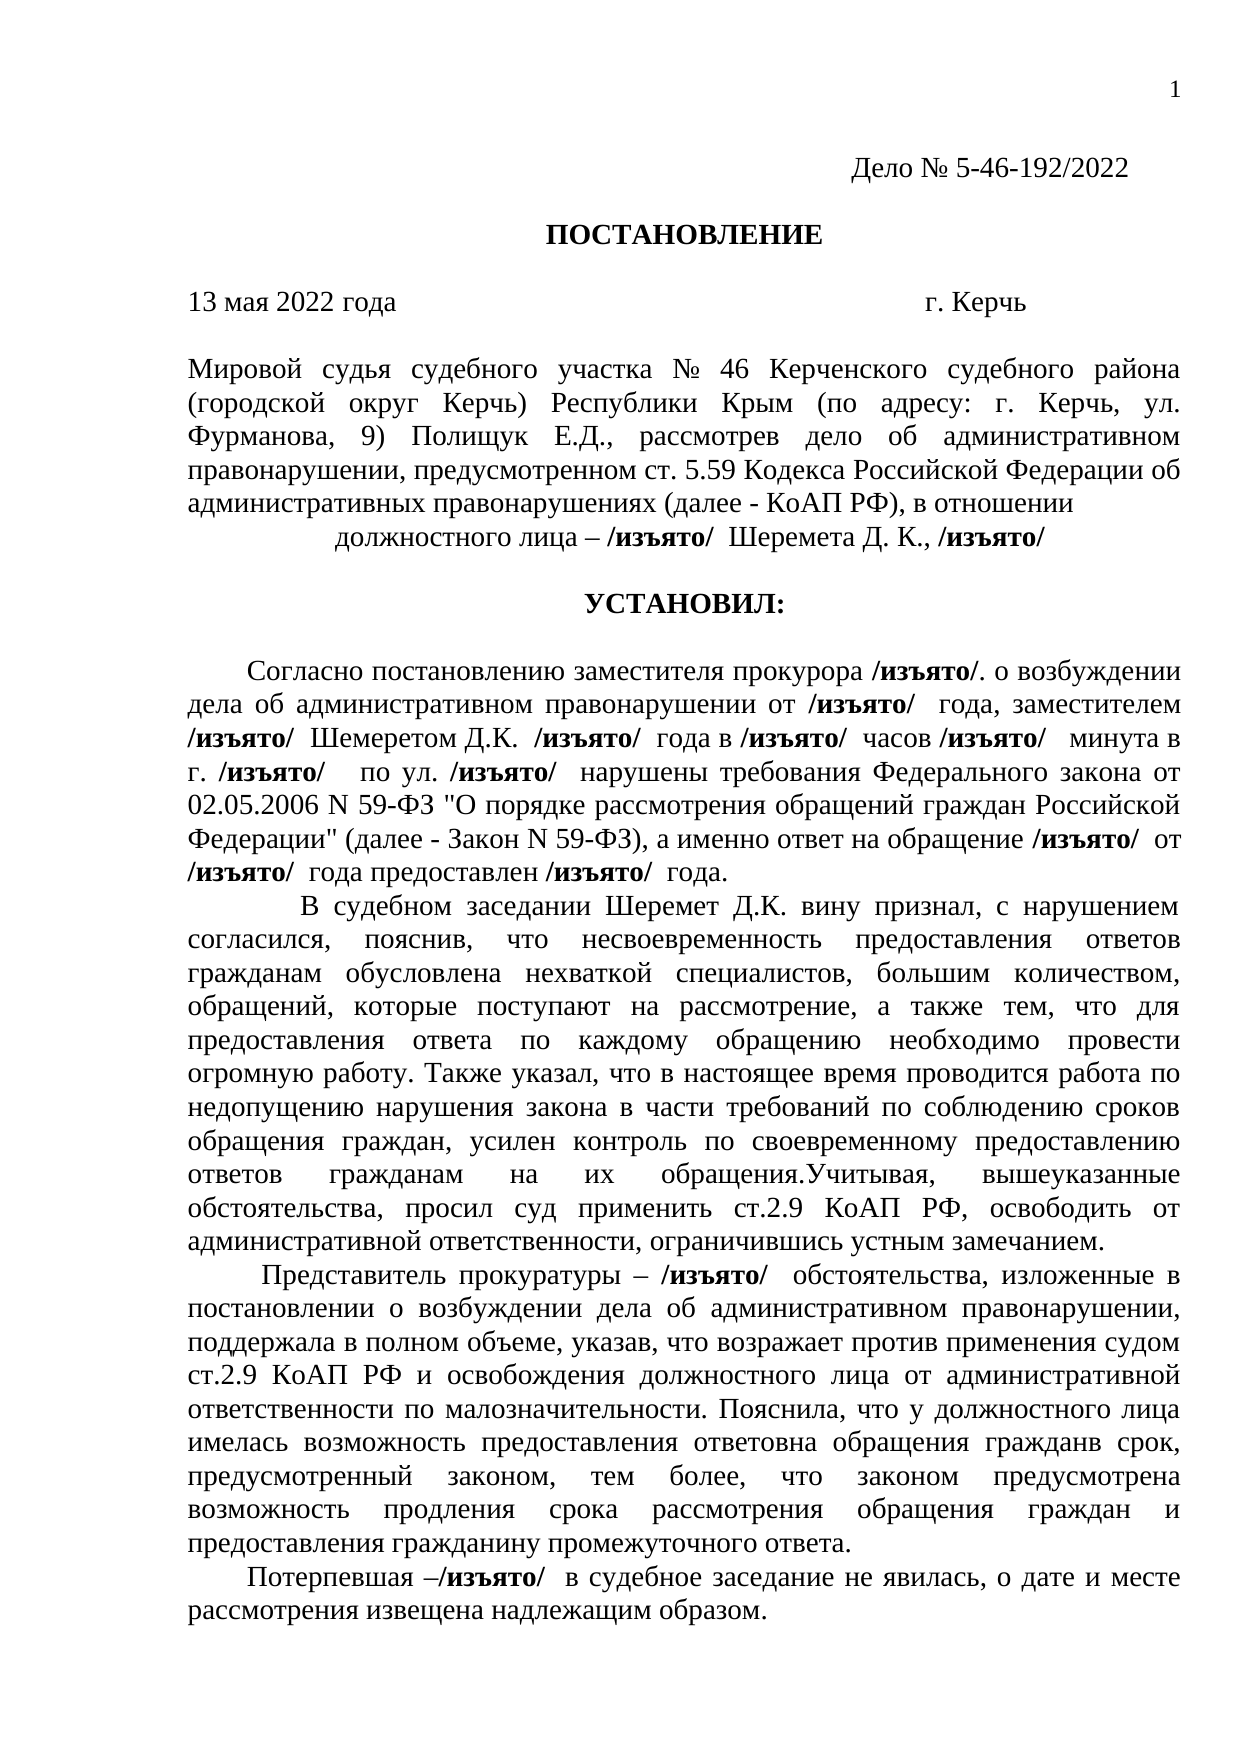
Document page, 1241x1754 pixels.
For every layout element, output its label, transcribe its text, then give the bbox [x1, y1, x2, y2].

text Мировой судья судебного участка № 46 Керченского судебного района (городской округ Керчь) Республики Крым (по адресу: г. Керчь, ул. Фурманова, 9) Полищук Е.Д., рассмотрев дело об административном правонарушении, предусмотренном ст. 5.59 Кодекса Российской Федерации об административных правонарушениях (далее - КоАП РФ), в отношении [187, 351, 1181, 519]
text Представитель прокуратуры – /изъято/ обстоятельства, изложенные в постановлении о возбуждении дела об административном правонарушении, поддержала в полном объеме, указав, что возражает против применения судом ст.2.9 КоАП РФ и освобождения должностного лица от административной ответственности по малозначительности. Пояснила, что у должностного лица имелась возможность предоставления ответовна обращения гражданв срок, предусмотренный законом, тем более, что законом предусмотрена возможность продления срока рассмотрения обращения граждан и предоставления гражданину промежуточного ответа. [187, 1257, 1181, 1559]
text Потерпевшая –/изъято/ в судебное заседание не явилась, о дате и месте рассмотрения извещена надлежащим образом. [187, 1559, 1181, 1626]
text должностного лица – /изъято/ Шеремета Д. К., /изъято/ [335, 519, 1181, 552]
text В судебном заседании Шеремет Д.К. вину признал, с нарушением согласился, пояснив, что несвоевременность предоставления ответов гражданам обусловлена нехваткой специалистов, большим количеством, обращений, которые поступают на рассмотрение, а также тем, что для предоставления ответа по каждому обращению необходимо провести огромную работу. Также указал, что в настоящее время проводится работа по недопущению нарушения закона в части требований по соблюдению сроков обращения граждан, усилен контроль по своевременному предоставлению ответов гражданам на их обращения.Учитывая, вышеуказанные обстоятельства, просил суд применить ст.2.9 КоАП РФ, освободить от административной ответственности, ограничившись устным замечанием. [187, 888, 1181, 1257]
text 13 мая 2022 года г. Керчь [187, 284, 1181, 318]
text УСТАНОВИЛ: [187, 586, 1181, 619]
text Согласно постановлению заместителя прокурора /изъято/. о возбуждении дела об административном правонарушении от /изъято/ года, заместителем /изъято/ Шемеретом Д.К. /изъято/ года в /изъято/ часов /изъято/ минута в г. /изъято/ по ул. /изъято/ нарушены требования Федерального закона от 02.05.2006 N 59-ФЗ "О порядке рассмотрения обращений граждан Российской Федерации" (далее - Закон N 59-ФЗ), а именно ответ на обращение /изъято/ от /изъято/ года предоставлен /изъято/ года. [187, 653, 1181, 888]
text Дело № 5-46-192/2022 [851, 150, 1181, 183]
text ПОСТАНОВЛЕНИЕ [187, 217, 1181, 251]
